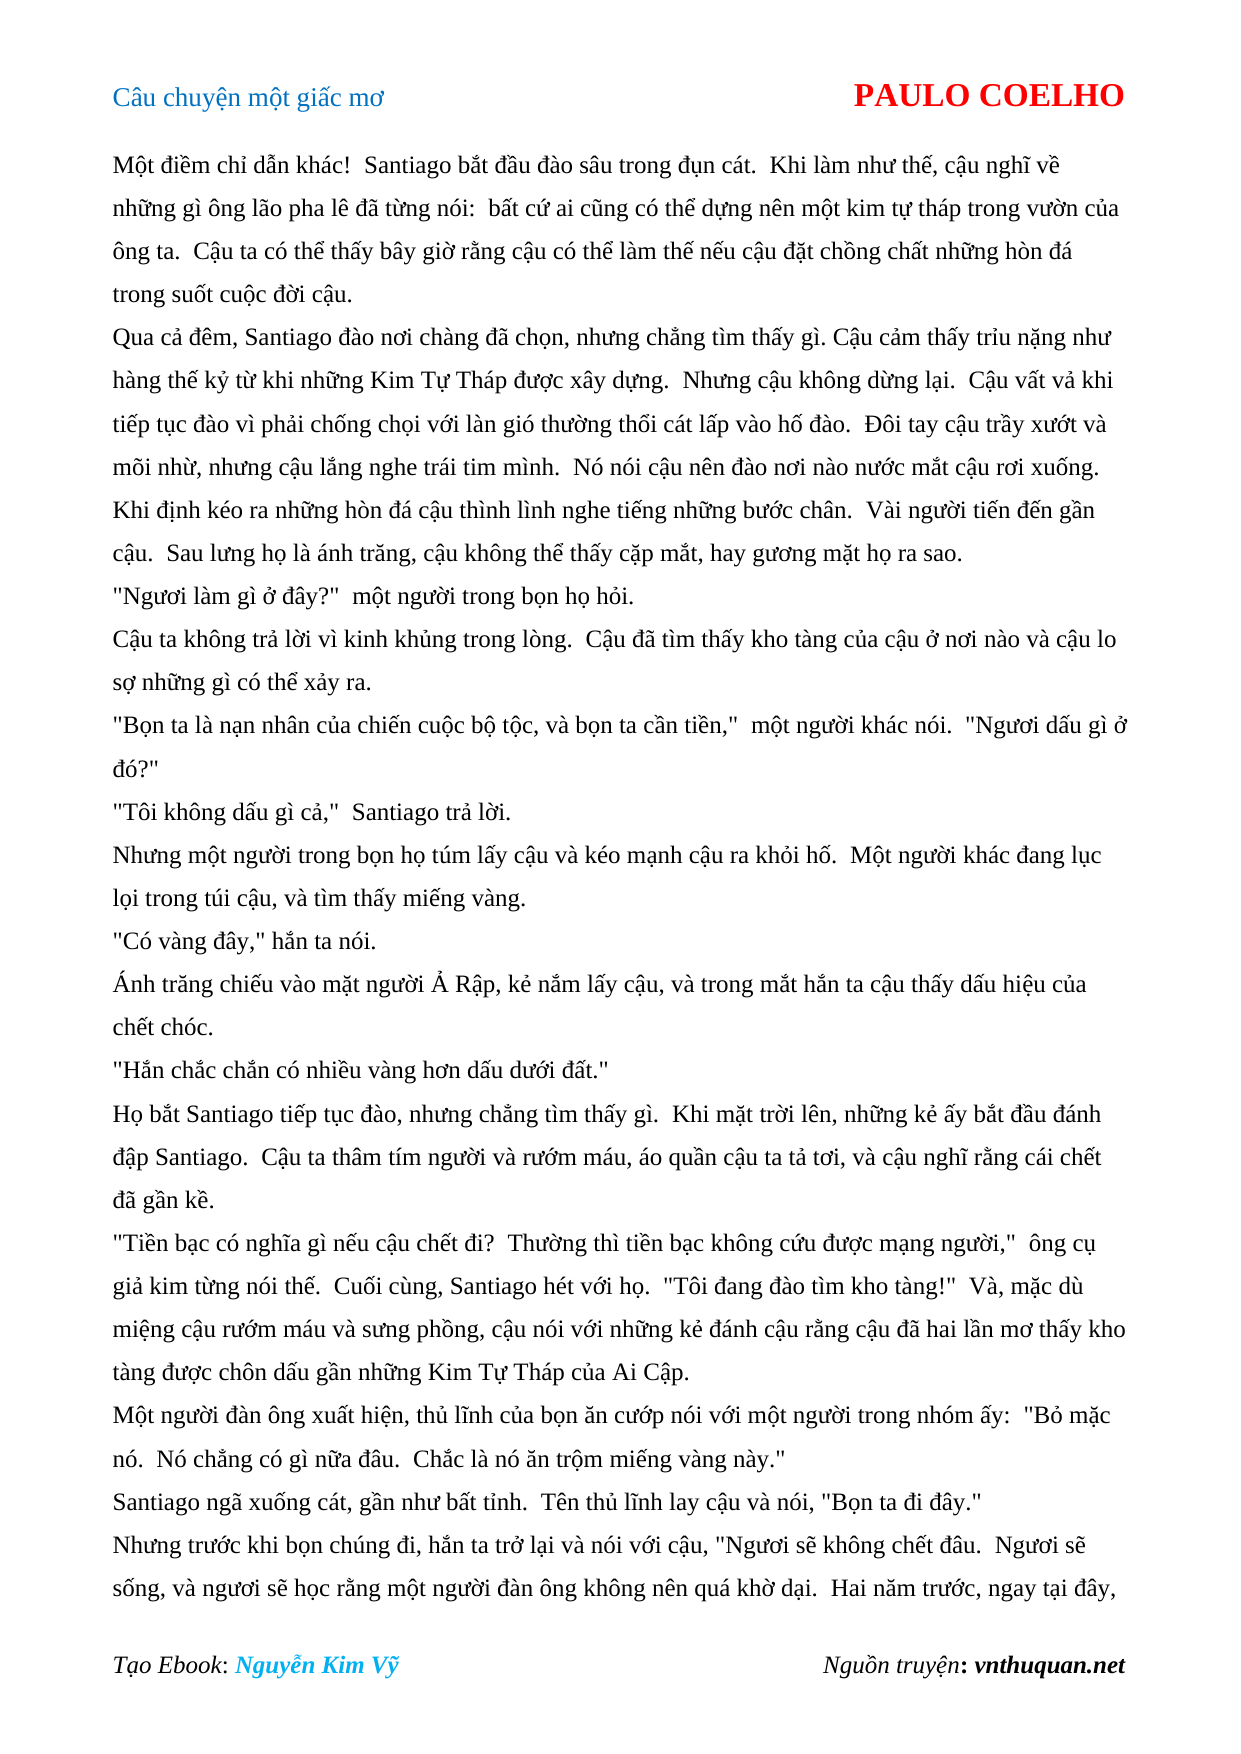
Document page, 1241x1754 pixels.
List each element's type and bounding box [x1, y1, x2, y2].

text [112, 150, 1128, 1602]
